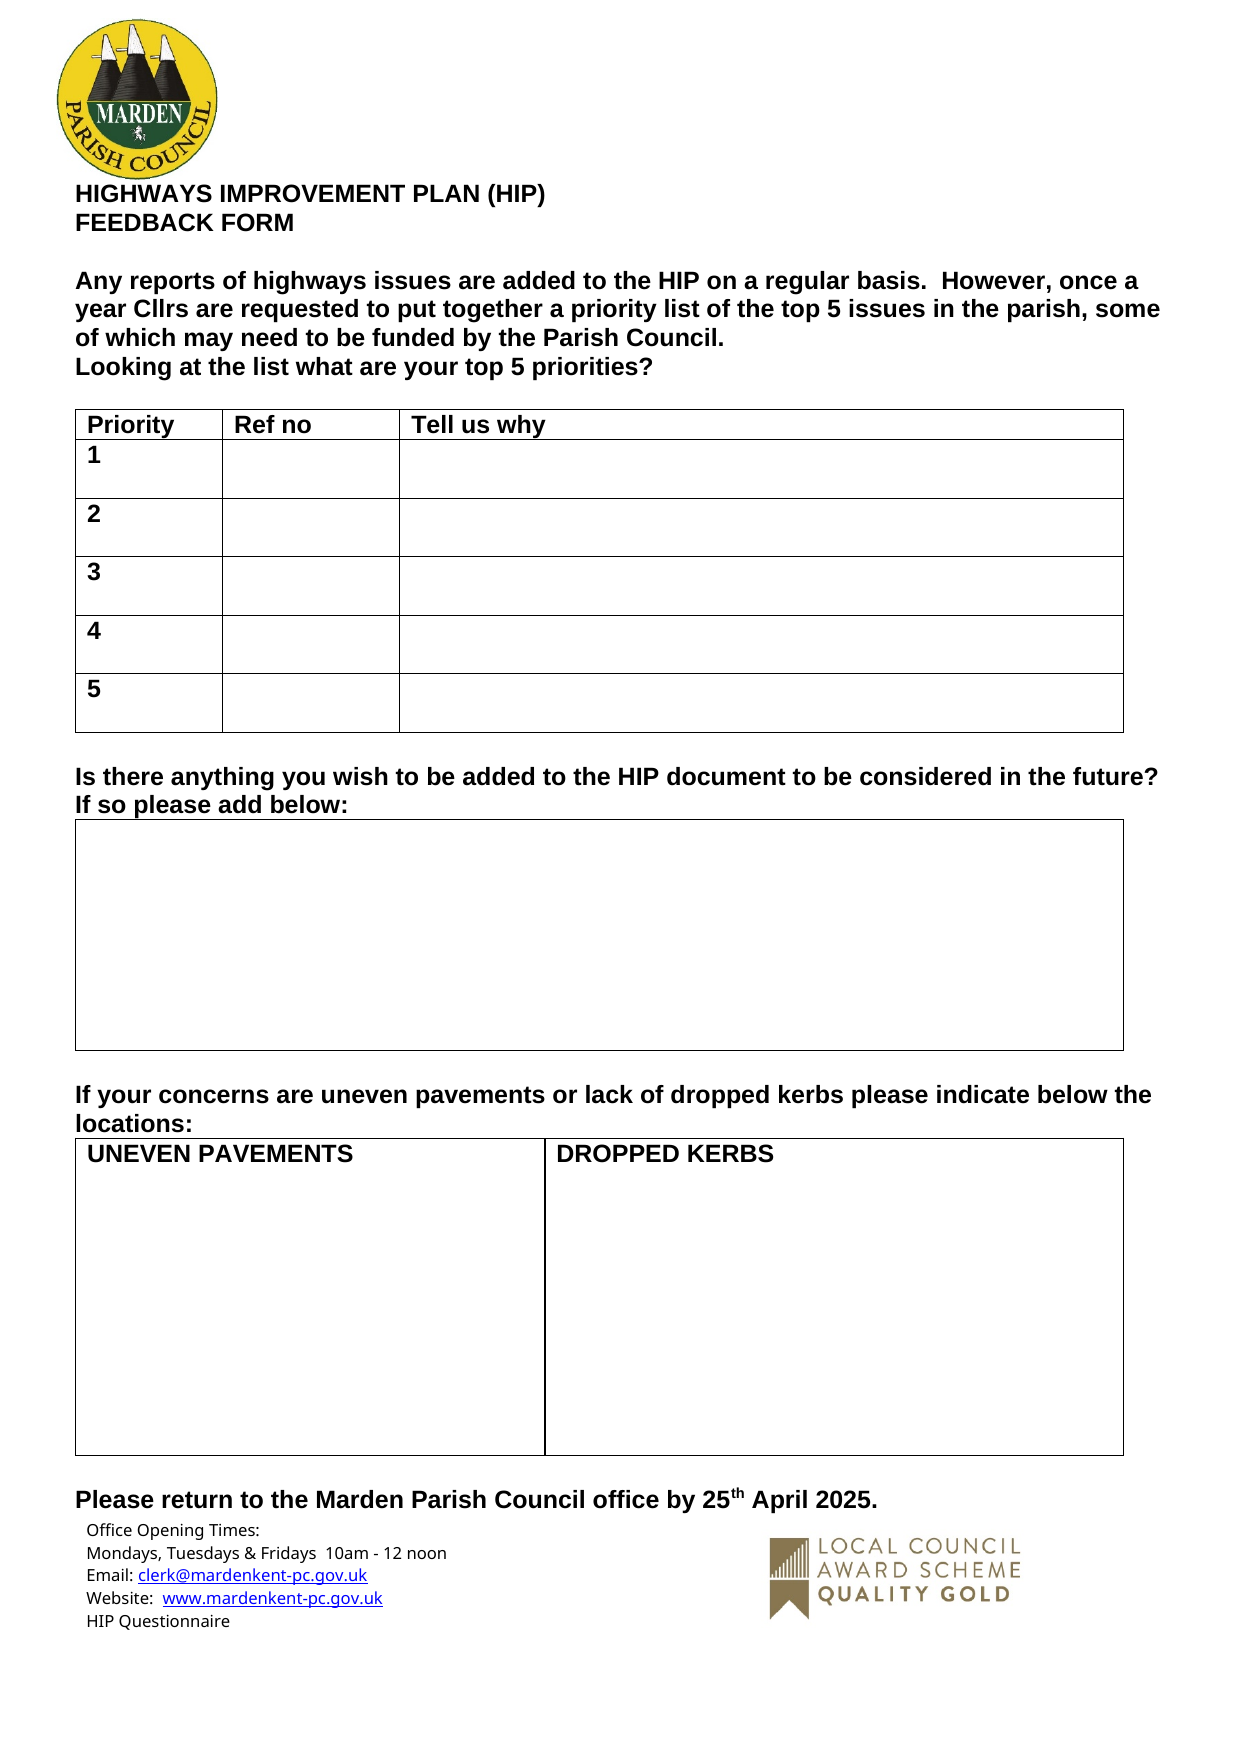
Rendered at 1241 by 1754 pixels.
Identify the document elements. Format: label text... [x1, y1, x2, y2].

table_cell [223, 557, 399, 615]
table_header Ref no [223, 410, 399, 439]
table_cell 5 [76, 674, 222, 732]
subtitle FEEDBACK FORM [75, 208, 1165, 237]
text Please return to the Marden Parish Council office by 25th April 2025. [75, 1484, 1165, 1513]
table_cell [223, 674, 399, 732]
table_cell 2 [76, 499, 222, 556]
text Looking at the list what are your top 5 priorities? [75, 352, 1165, 381]
table_header [76, 820, 1123, 1050]
table_header DROPPED KERBS [546, 1139, 1123, 1455]
table_cell 3 [76, 557, 222, 615]
table_cell 4 [76, 616, 222, 673]
table_header UNEVEN PAVEMENTS [76, 1139, 544, 1455]
table_header Tell us why [400, 410, 1123, 439]
picture [56, 18, 218, 180]
table_header Priority [76, 410, 222, 439]
table_cell [223, 440, 399, 498]
table_cell [223, 499, 399, 556]
picture [750, 1518, 1039, 1639]
table_cell [223, 616, 399, 673]
text Is there anything you wish to be added to the HIP document to be considered in the future? If so please add below: [75, 762, 1165, 819]
table_cell [400, 499, 1123, 556]
subtitle HIGHWAYS IMPROVEMENT PLAN (HIP) [75, 179, 1165, 208]
table_cell [400, 440, 1123, 498]
table_cell [400, 557, 1123, 615]
table_cell [400, 674, 1123, 732]
table_cell 1 [76, 440, 222, 498]
text If your concerns are uneven pavements or lack of dropped kerbs please indicate below the locations: [75, 1080, 1165, 1137]
table_cell [400, 616, 1123, 673]
text Any reports of highways issues are added to the HIP on a regular basis. However, once a year Cllrs are requested to put together a priority list of the top 5 issues in the parish, some of which may need to be funded by the Parish Council. [75, 266, 1165, 352]
